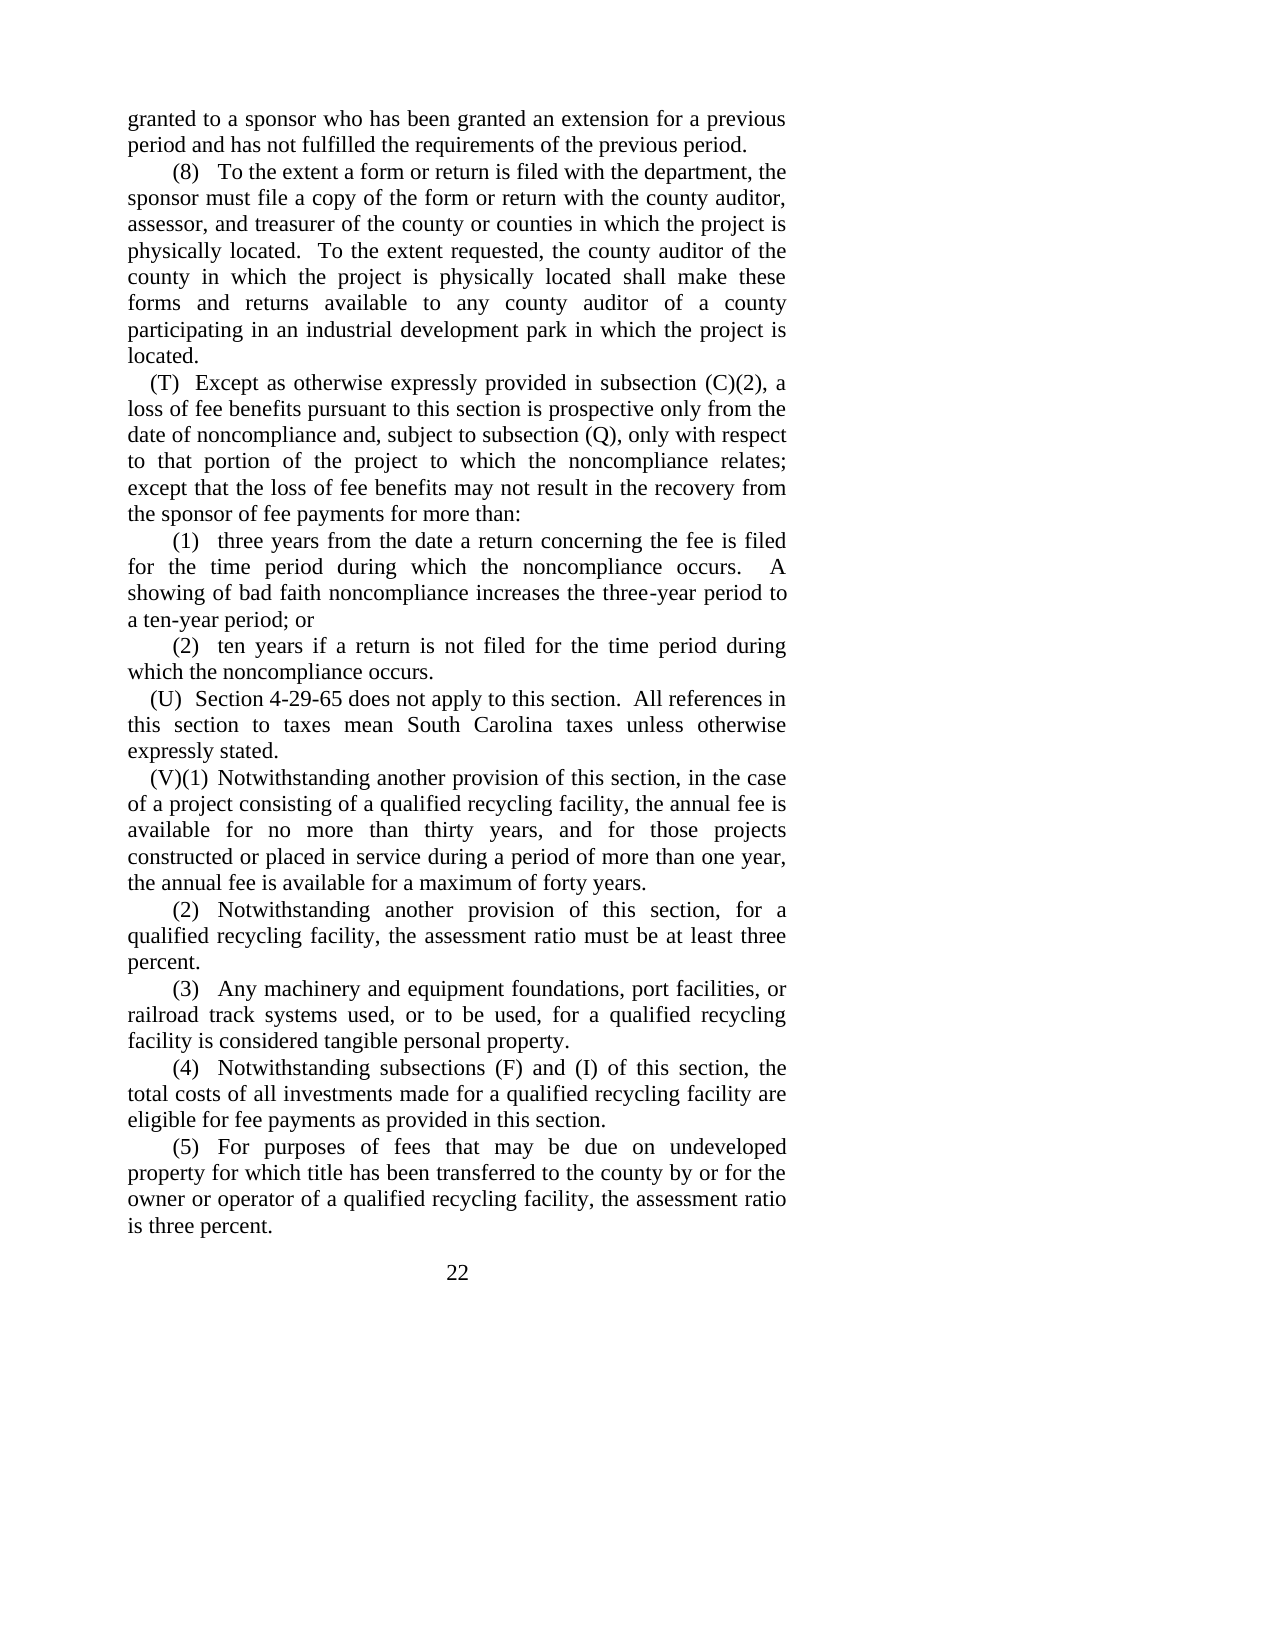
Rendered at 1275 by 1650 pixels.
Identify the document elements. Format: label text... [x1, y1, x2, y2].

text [127, 105, 787, 158]
text (5) For purposes of fees that may be due on undeveloped property for which title has been transferred to the county by or for the owner or operator of a qualified recycling facility, the assessment ratio is three percent. [127, 1133, 787, 1238]
text (3) Any machinery and equipment foundations, port facilities, or railroad track systems used, or to be used, for a qualified recycling facility is considered tangible personal property. [127, 975, 787, 1054]
text (U) Section 4-29-65 does not apply to this section. All references in this section to taxes mean South Carolina taxes unless otherwise expressly stated. [127, 685, 787, 764]
text (2) ten years if a return is not filed for the time period during which the noncompliance occurs. [127, 632, 787, 685]
text (T) Except as otherwise expressly provided in subsection (C)(2), a loss of fee benefits pursuant to this section is prospective only from the date of noncompliance and, subject to subsection (Q), only with respect to that portion of the project to which the noncompliance relates; except that the loss of fee benefits may not result in the recovery from the sponsor of fee payments for more than: [127, 368, 787, 527]
text (8) To the extent a form or return is filed with the department, the sponsor must file a copy of the form or return with the county auditor, assessor, and treasurer of the county or counties in which the project is physically located. To the extent requested, the county auditor of the county in which the project is physically located shall make these forms and returns available to any county auditor of a county participating in an industrial development park in which the project is located. [127, 158, 787, 368]
text (2) Notwithstanding another provision of this section, for a qualified recycling facility, the assessment ratio must be at least three percent. [127, 896, 787, 975]
text (4) Notwithstanding subsections (F) and (I) of this section, the total costs of all investments made for a qualified recycling facility are eligible for fee payments as provided in this section. [127, 1054, 787, 1133]
text (V)(1) Notwithstanding another provision of this section, in the case of a project consisting of a qualified recycling facility, the annual fee is available for no more than thirty years, and for those projects constructed or placed in service during a period of more than one year, the annual fee is available for a maximum of forty years. [127, 764, 787, 896]
text (1) three years from the date a return concerning the fee is filed for the time period during which the noncompliance occurs. A showing of bad faith noncompliance increases the three-year period to a ten-year period; or [127, 527, 787, 632]
